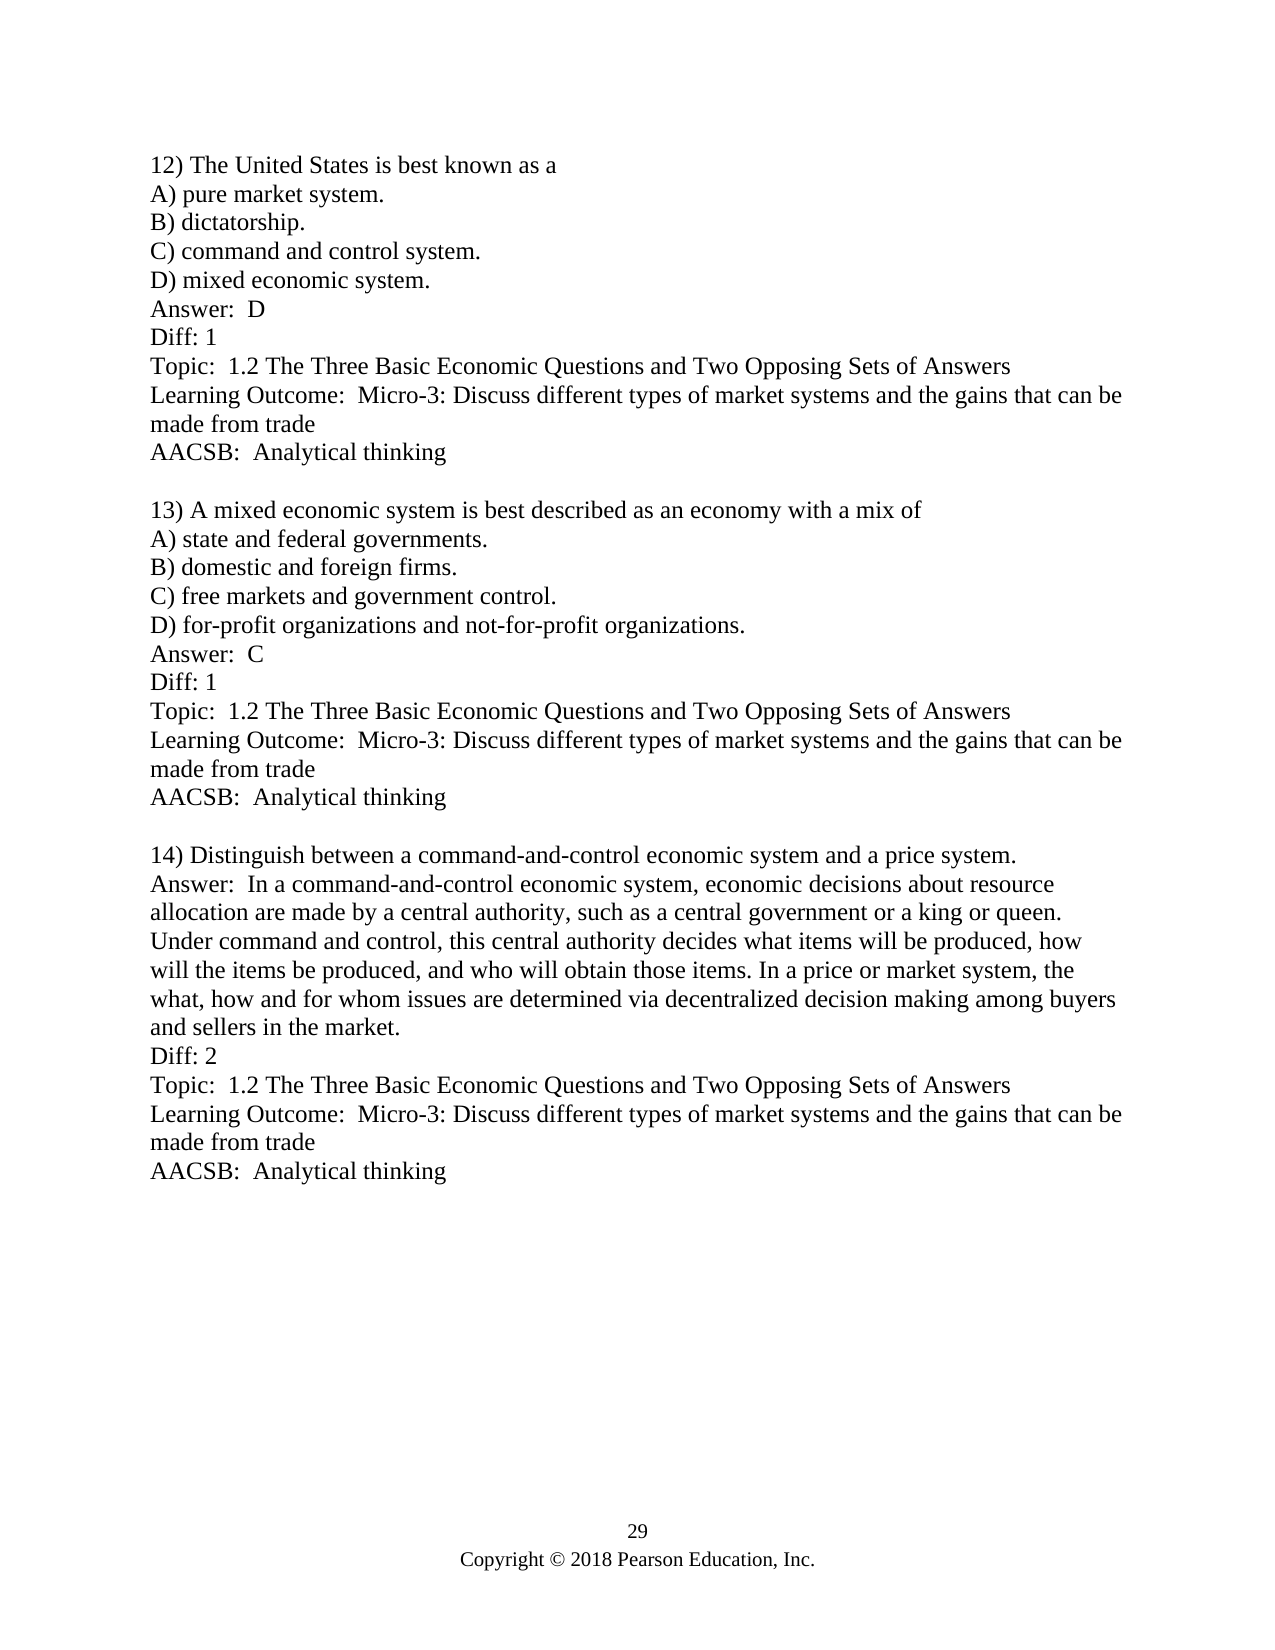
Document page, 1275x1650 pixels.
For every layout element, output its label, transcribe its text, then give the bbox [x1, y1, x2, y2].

text AACSB: Analytical thinking [150, 437, 1125, 466]
text Answer: D [150, 294, 1125, 322]
text Topic: 1.2 The Three Basic Economic Questions and Two Opposing Sets of Answers [150, 1070, 1125, 1099]
text Answer: C [150, 639, 1125, 667]
text Diff: 1 [150, 322, 1125, 351]
text Learning Outcome: Micro-3: Discuss different types of market systems and the gains that can be made from trade [150, 725, 1125, 782]
text D) mixed economic system. [150, 265, 1125, 294]
text 12) The United States is best known as a [150, 150, 1125, 179]
text C) free markets and government control. [150, 581, 1125, 610]
text AACSB: Analytical thinking [150, 782, 1125, 811]
text C) command and control system. [150, 236, 1125, 265]
text Learning Outcome: Micro-3: Discuss different types of market systems and the gains that can be made from trade [150, 380, 1125, 437]
text Diff: 2 [150, 1041, 1125, 1070]
text A) state and federal governments. [150, 524, 1125, 552]
text B) dictatorship. [150, 207, 1125, 236]
text B) domestic and foreign firms. [150, 552, 1125, 581]
text Topic: 1.2 The Three Basic Economic Questions and Two Opposing Sets of Answers [150, 351, 1125, 380]
text 13) A mixed economic system is best described as an economy with a mix of [150, 495, 1125, 524]
text Diff: 1 [150, 667, 1125, 696]
text A) pure market system. [150, 179, 1125, 207]
text D) for-profit organizations and not-for-profit organizations. [150, 610, 1125, 639]
text Topic: 1.2 The Three Basic Economic Questions and Two Opposing Sets of Answers [150, 696, 1125, 725]
text Answer: In a command-and-control economic system, economic decisions about resource allocation are made by a central authority, such as a central government or a king or queen. Under command and control, this central authority decides what items will be produced, how will the items be produced, and who will obtain those items. In a price or market system, the what, how and for whom issues are determined via decentralized decision making among buyers and sellers in the market. [150, 869, 1125, 1041]
text AACSB: Analytical thinking [150, 1156, 1125, 1185]
text 14) Distinguish between a command-and-control economic system and a price system. [150, 840, 1125, 869]
text Learning Outcome: Micro-3: Discuss different types of market systems and the gains that can be made from trade [150, 1099, 1125, 1156]
